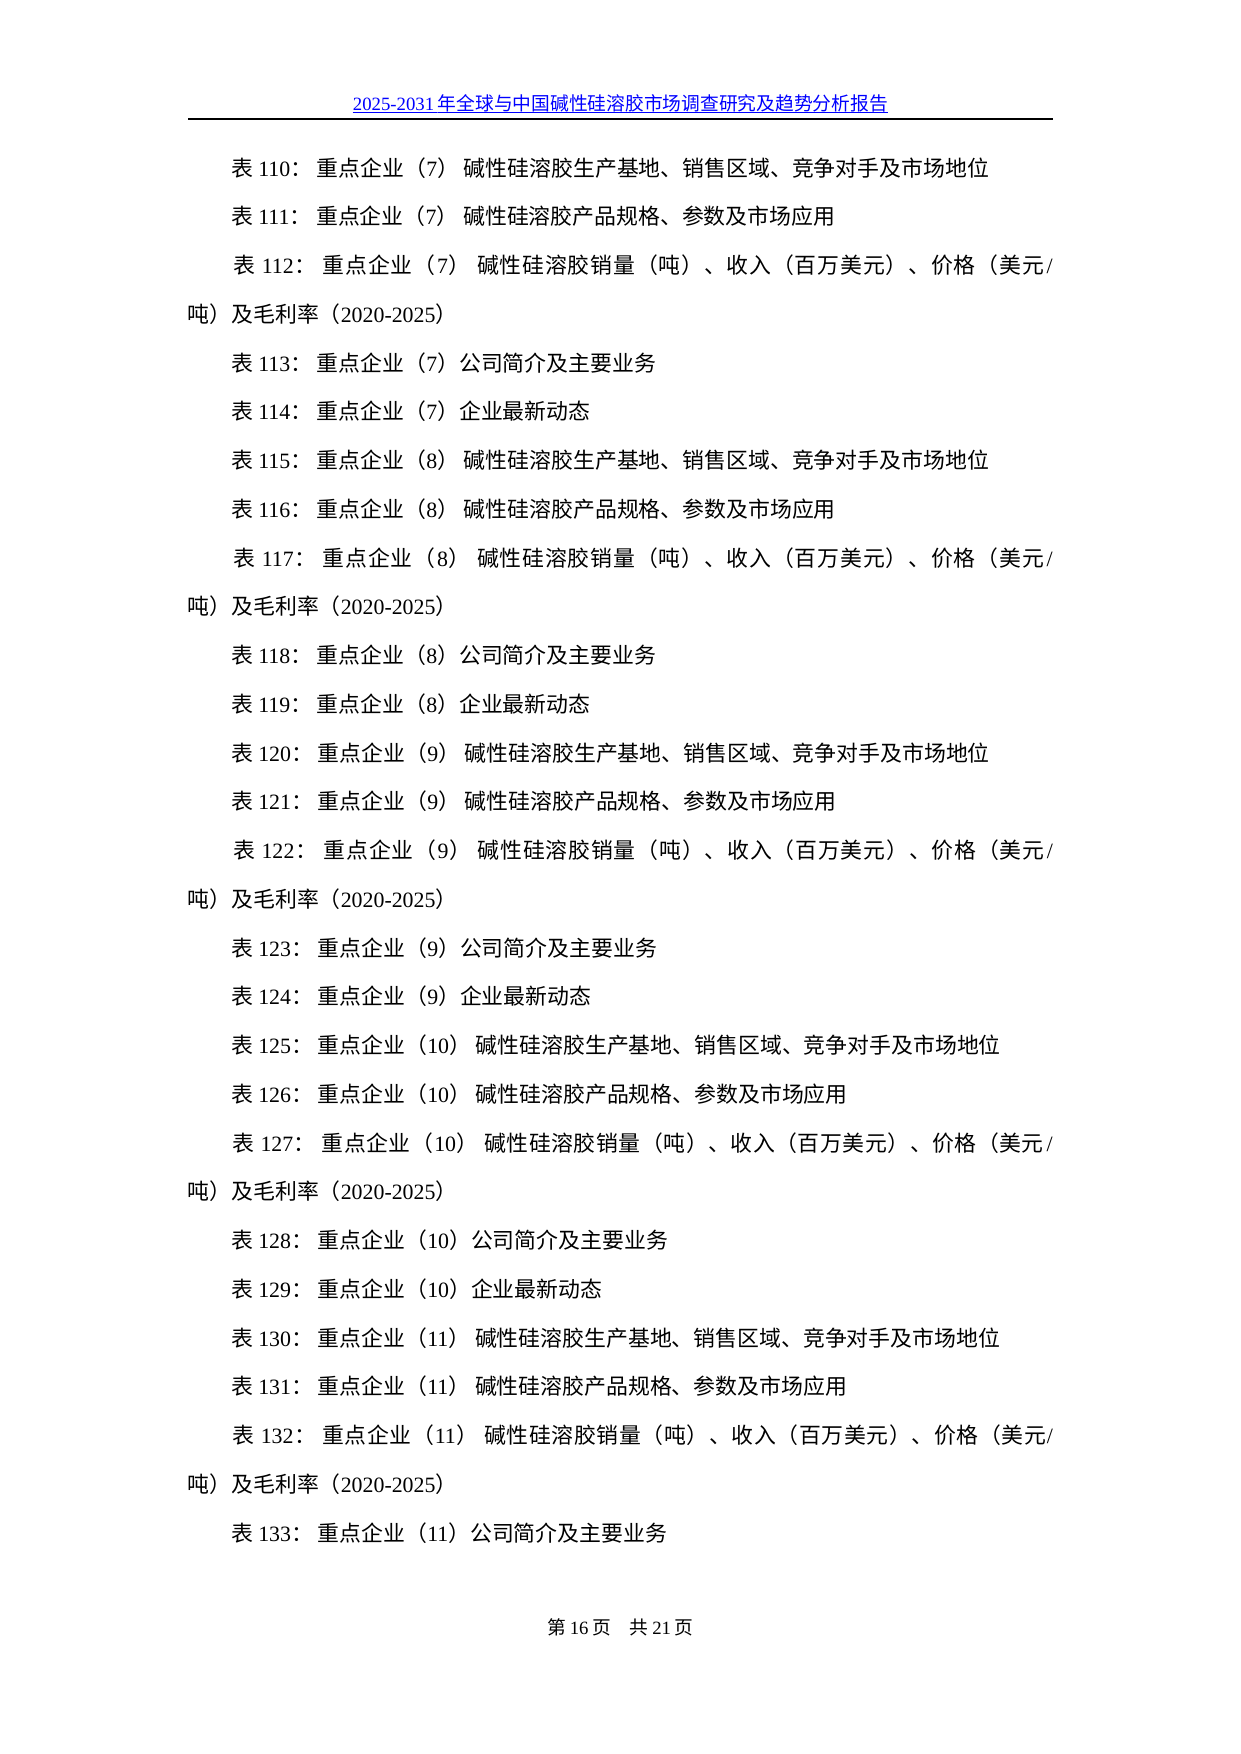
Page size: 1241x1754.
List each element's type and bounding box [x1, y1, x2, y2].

text [187, 150, 1053, 1548]
